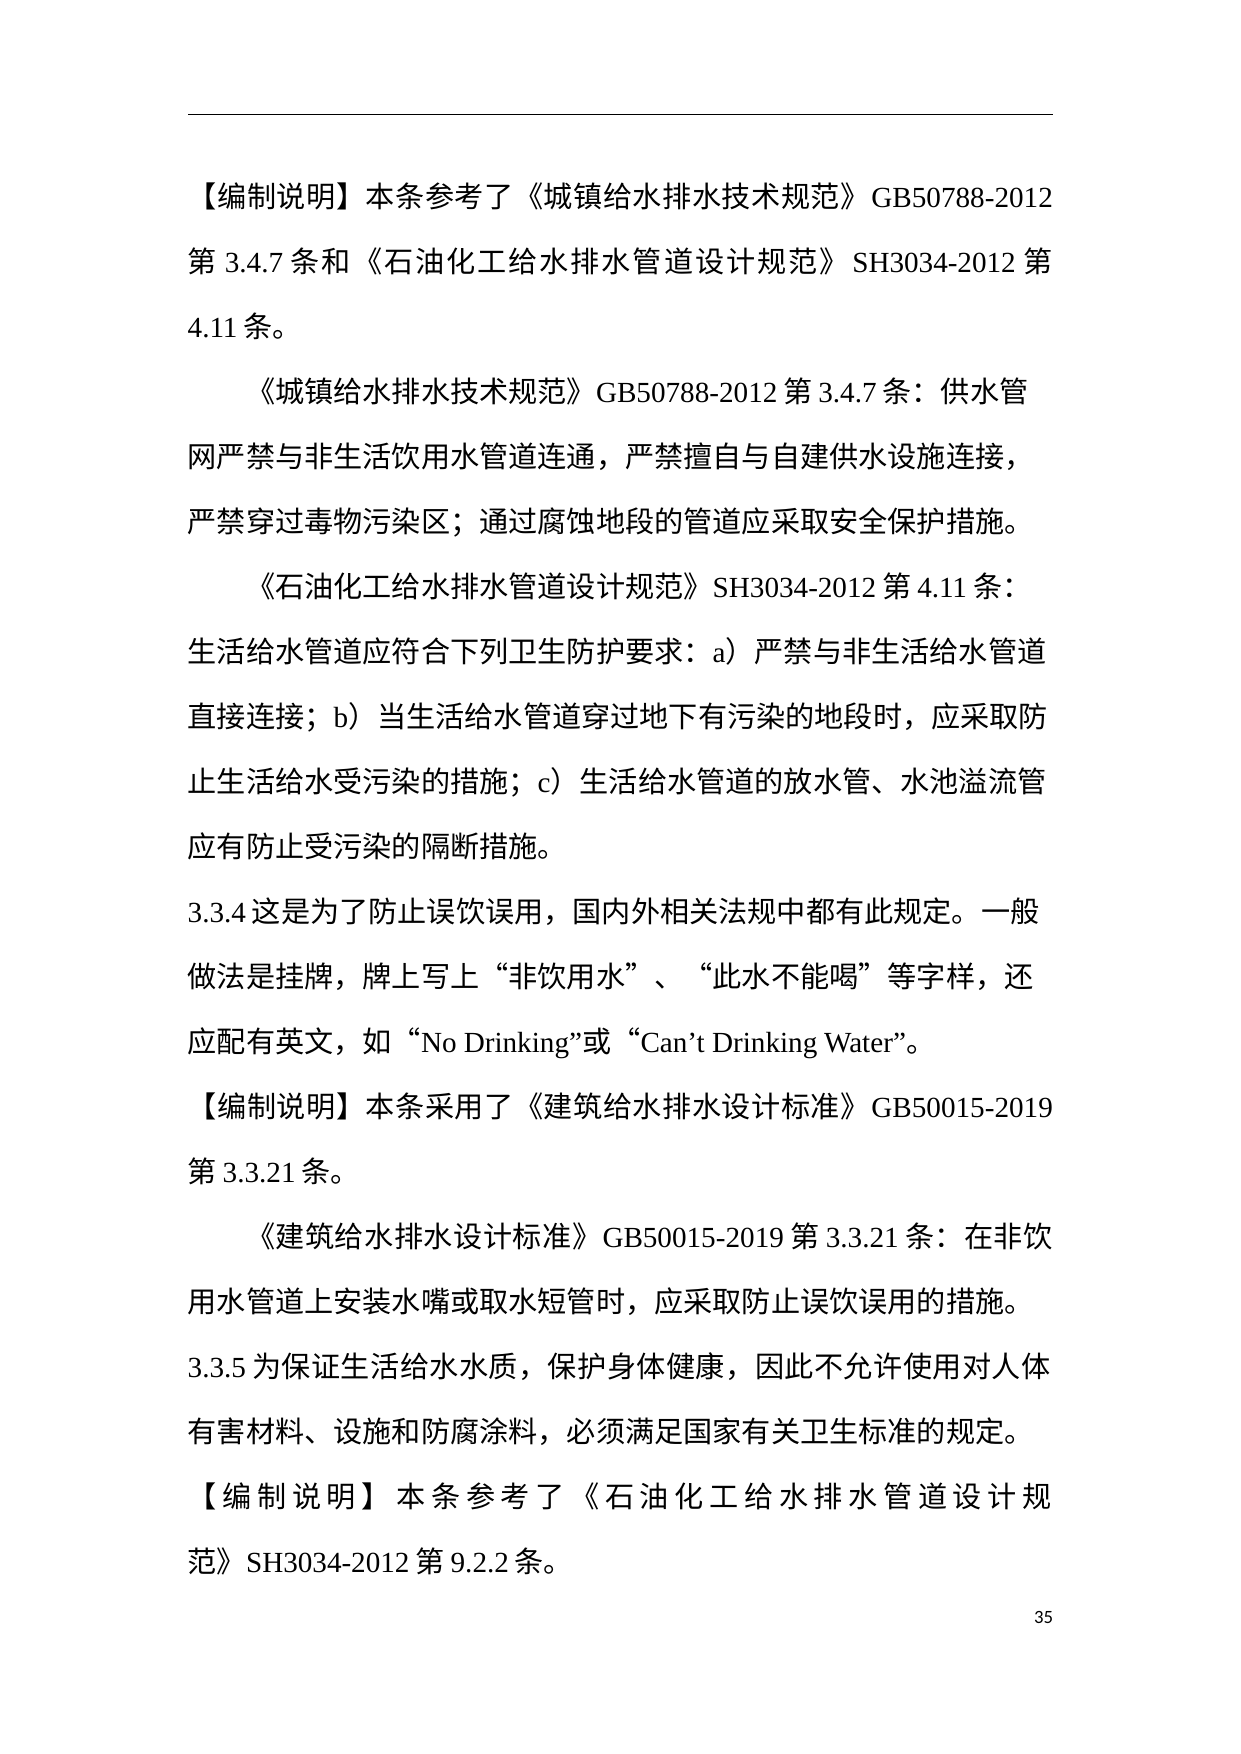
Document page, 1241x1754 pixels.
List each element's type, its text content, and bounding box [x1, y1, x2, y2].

text 【编制说明】本条采用了《建筑给水排水设计标准》GB50015-2019第3.3.21条。 [187, 1072, 1053, 1202]
text 《城镇给水排水技术规范》GB50788-2012第3.4.7条：供水管网严禁与非生活饮用水管道连通，严禁擅自与自建供水设施连接，严禁穿过毒物污染区；通过腐蚀地段的管道应采取安全保护措施。 [187, 357, 1053, 552]
text 【编制说明】本条参考了《城镇给水排水技术规范》GB50788-2012第3.4.7条和《石油化工给水排水管道设计规范》SH3034-2012第4.11条。 [187, 162, 1053, 357]
text 【编制说明】本条参考了《石油化工给水排水管道设计规范》SH3034-2012第9.2.2条。 [187, 1462, 1053, 1592]
text 《石油化工给水排水管道设计规范》SH3034-2012第4.11条：生活给水管道应符合下列卫生防护要求：a）严禁与非生活给水管道直接连接；b）当生活给水管道穿过地下有污染的地段时，应采取防止生活给水受污染的措施；c）生活给水管道的放水管、水池溢流管应有防止受污染的隔断措施。 [187, 552, 1053, 877]
text 《建筑给水排水设计标准》GB50015-2019第3.3.21条：在非饮用水管道上安装水嘴或取水短管时，应采取防止误饮误用的措施。 [187, 1202, 1053, 1332]
text 3.3.5为保证生活给水水质，保护身体健康，因此不允许使用对人体有害材料、设施和防腐涂料，必须满足国家有关卫生标准的规定。 [187, 1332, 1053, 1462]
text 3.3.4这是为了防止误饮误用，国内外相关法规中都有此规定。一般做法是挂牌，牌上写上“非饮用水”、“此水不能喝”等字样，还应配有英文，如“No Drinking”或“Can’t Drinking Water”。 [187, 877, 1053, 1072]
